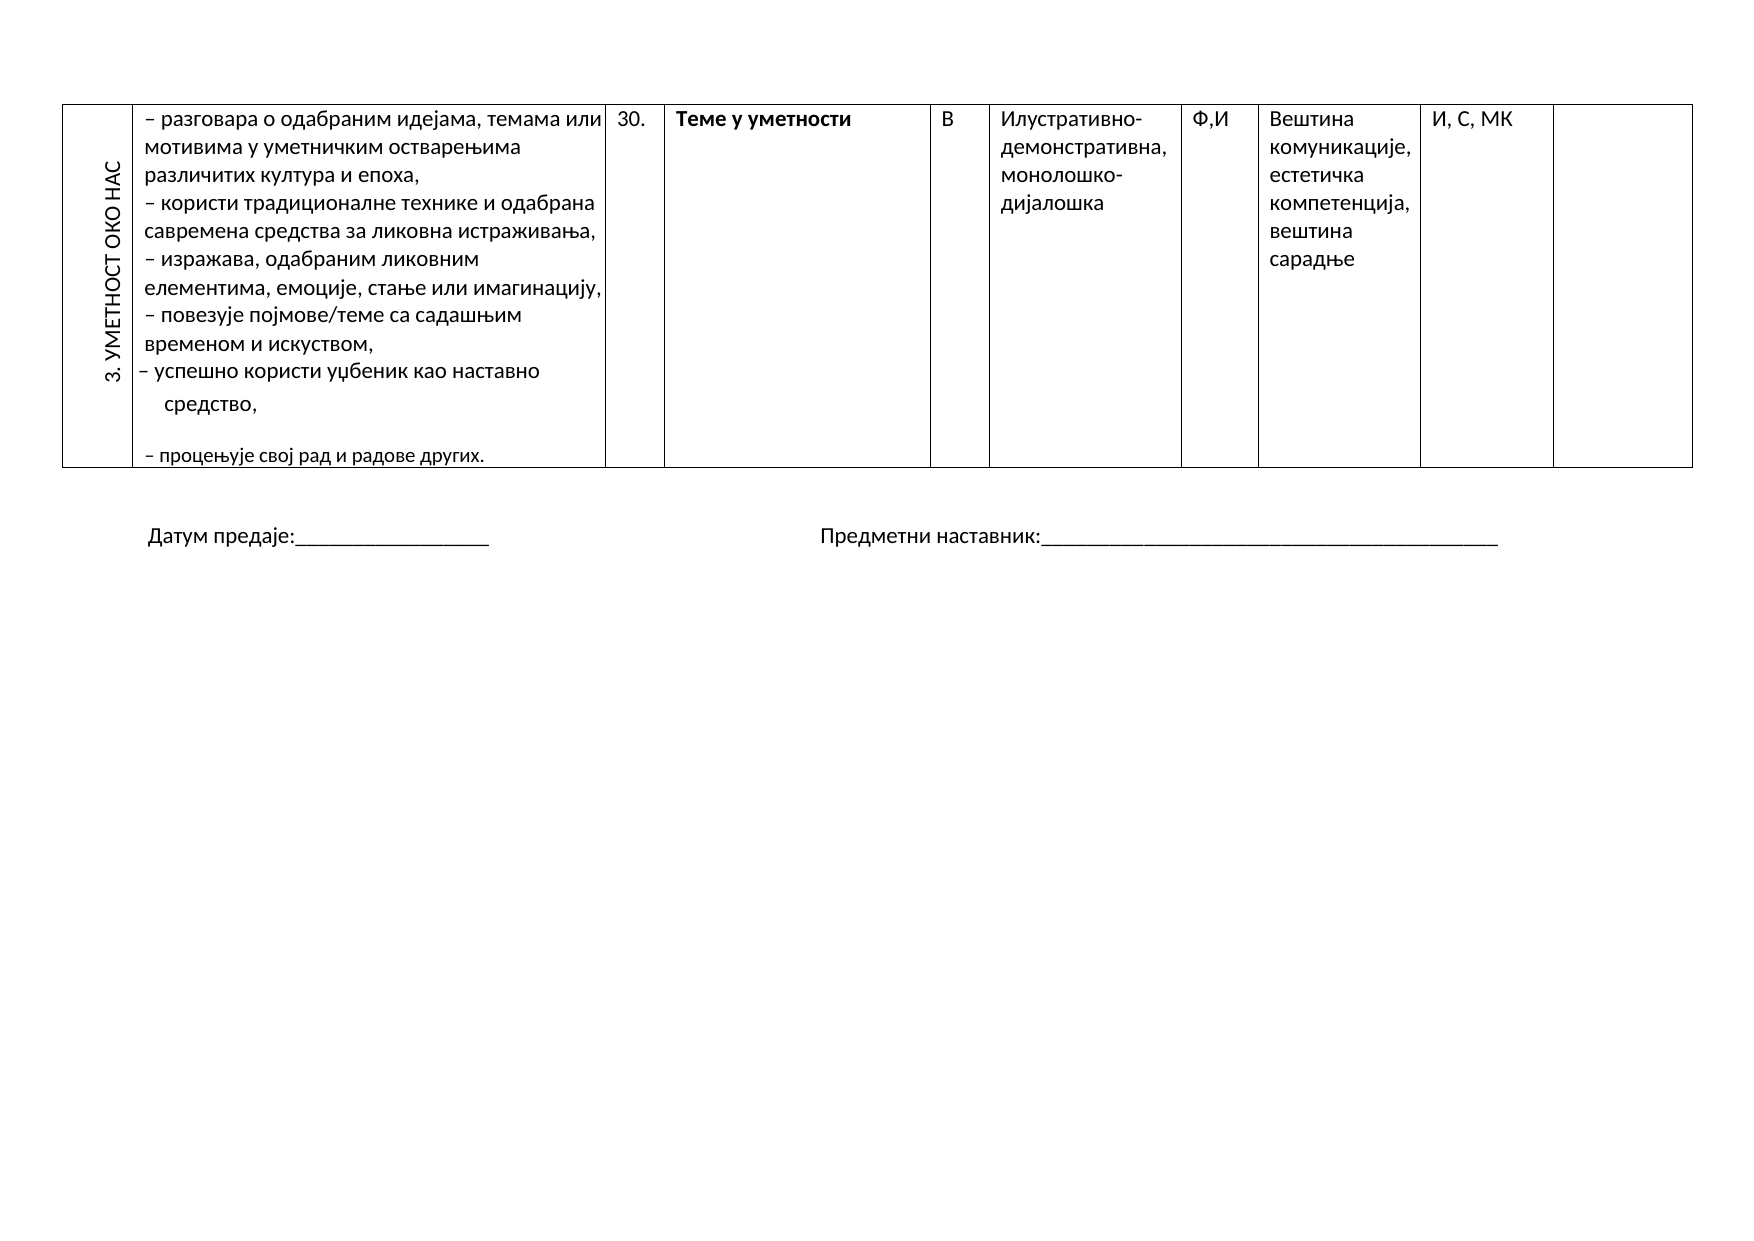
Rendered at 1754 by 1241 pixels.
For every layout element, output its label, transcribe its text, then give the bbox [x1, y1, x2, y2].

table_cell И, С, МК [1421, 105, 1553, 467]
table_cell 30. [606, 105, 664, 467]
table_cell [133, 105, 605, 467]
table_cell Теме у уметности [665, 105, 930, 467]
text Датум предаје:_________________ Предметни наставник:________________________________________ [148, 521, 1606, 549]
table_cell Ф,И [1182, 105, 1258, 467]
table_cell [1259, 105, 1420, 467]
table_cell В [931, 105, 989, 467]
table_cell [1554, 105, 1692, 467]
table_cell Илустративно- демонстративна, монолошко-дијалошка [990, 105, 1181, 467]
table_cell 3. УМЕТНОСТ ОКО НАС [63, 105, 132, 467]
